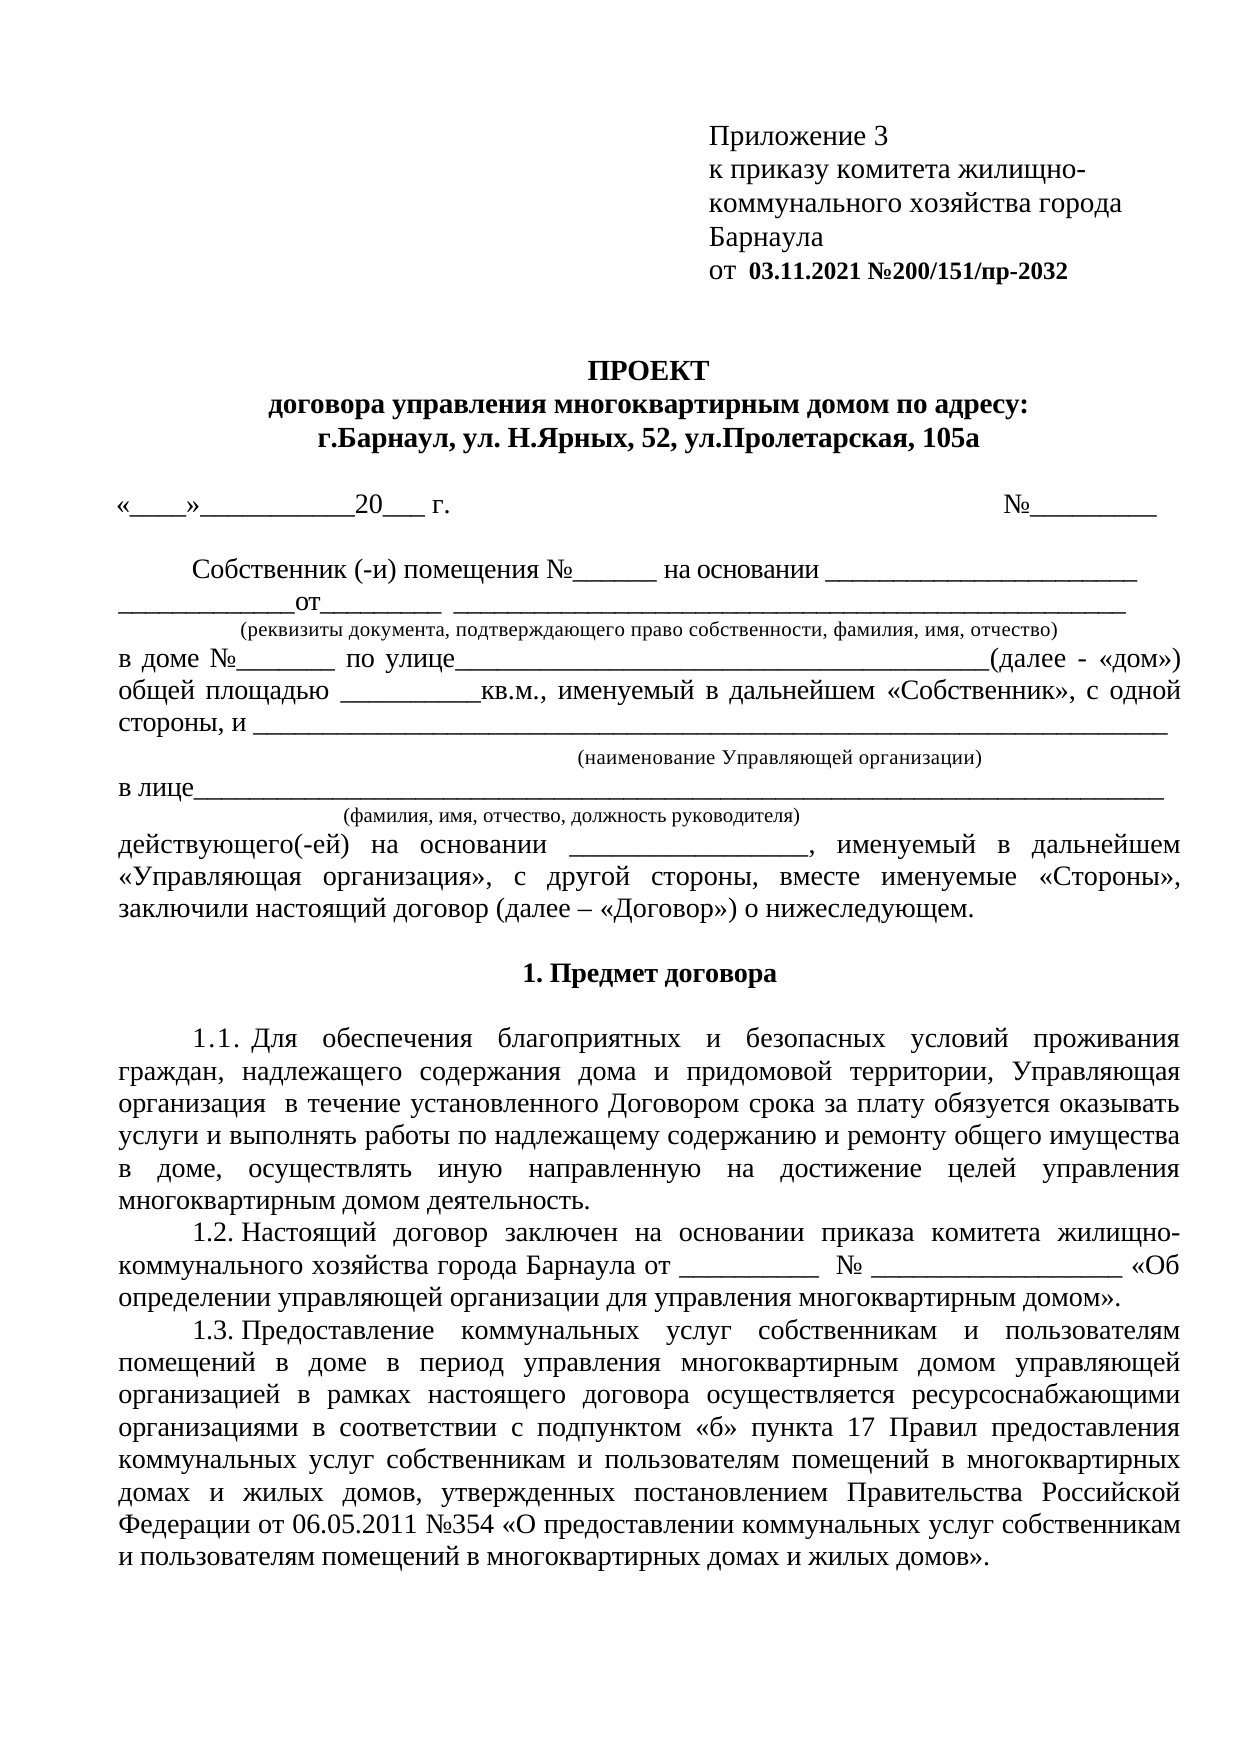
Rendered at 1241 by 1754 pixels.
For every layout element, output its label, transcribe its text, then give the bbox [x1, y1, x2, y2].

text 1.3. Предоставление коммунальных услуг собственникам и пользователям помещений в доме в период управления многоквартирным домом управляющей организацией в рамках настоящего договора осуществляется ресурсоснабжающими организациями в соответствии с подпунктом «б» пункта 17 Правил предоставления коммунальных услуг собственникам и пользователям помещений в многоквартирных домах и жилых домов, утвержденных постановлением Правительства Российской Федерации от 06.05.2011 №354 «О предоставлении коммунальных услуг собственникам и пользователям помещений в многоквартирных домах и жилых домов». [118, 1313, 1181, 1572]
text 1.2. Настоящий договор заключен на основании приказа комитета жилищно-коммунального хозяйства города Барнаула от __________ № __________________ «Об определении управляющей организации для управления многоквартирным домом». [118, 1216, 1181, 1313]
text г.Барнаул, ул. Н.Ярных, 52, ул.Пролетарская, 105а [116, 420, 1181, 453]
text 1. Предмет договора [118, 956, 1181, 989]
text в доме №_______ по улице______________________________________(далее - «дом») общей площадью __________кв.м., именуемый в дальнейшем «Собственник», с одной стороны, и __________________________________________________________________ [118, 641, 1181, 738]
text договора управления многоквартирным домом по адресу: [116, 386, 1181, 420]
text действующего(-ей) на основании _________________, именуемый в дальнейшем «Управляющая организация», с другой стороны, вместе именуемые «Стороны», заключили настоящий договор (далее – «Договор») о нижеследующем. [118, 827, 1181, 924]
text от 03.11.2021 №200/151/пр-2032 [709, 252, 1181, 286]
text к приказу комитета жилищно-коммунального хозяйства города Барнаула [709, 152, 1181, 252]
text Приложение 3 [709, 118, 1181, 152]
text «____»___________20___ г. №_________ [116, 487, 1181, 519]
text (реквизиты документа, подтверждающего право собственности, фамилия, имя, отчество) [118, 617, 1181, 641]
text (фамилия, имя, отчество, должность руководителя) [118, 803, 1181, 827]
text в лице______________________________________________________________________ [118, 770, 1181, 803]
text _____________от_________ __________________________________________________ [118, 584, 1181, 617]
text (наименование Управляющей организации) [118, 738, 1181, 770]
text ПРОЕКТ [116, 353, 1181, 386]
text 1.1. Для обеспечения благоприятных и безопасных условий проживания граждан, надлежащего содержания дома и придомовой территории, Управляющая организация в течение установленного Договором срока за плату обязуется оказывать услуги и выполнять работы по надлежащему содержанию и ремонту общего имущества в доме, осуществлять иную направленную на достижение целей управления многоквартирным домом деятельность. [118, 1021, 1181, 1216]
text Собственник (-и) помещения №______ на основании _______________________ [118, 552, 1181, 584]
